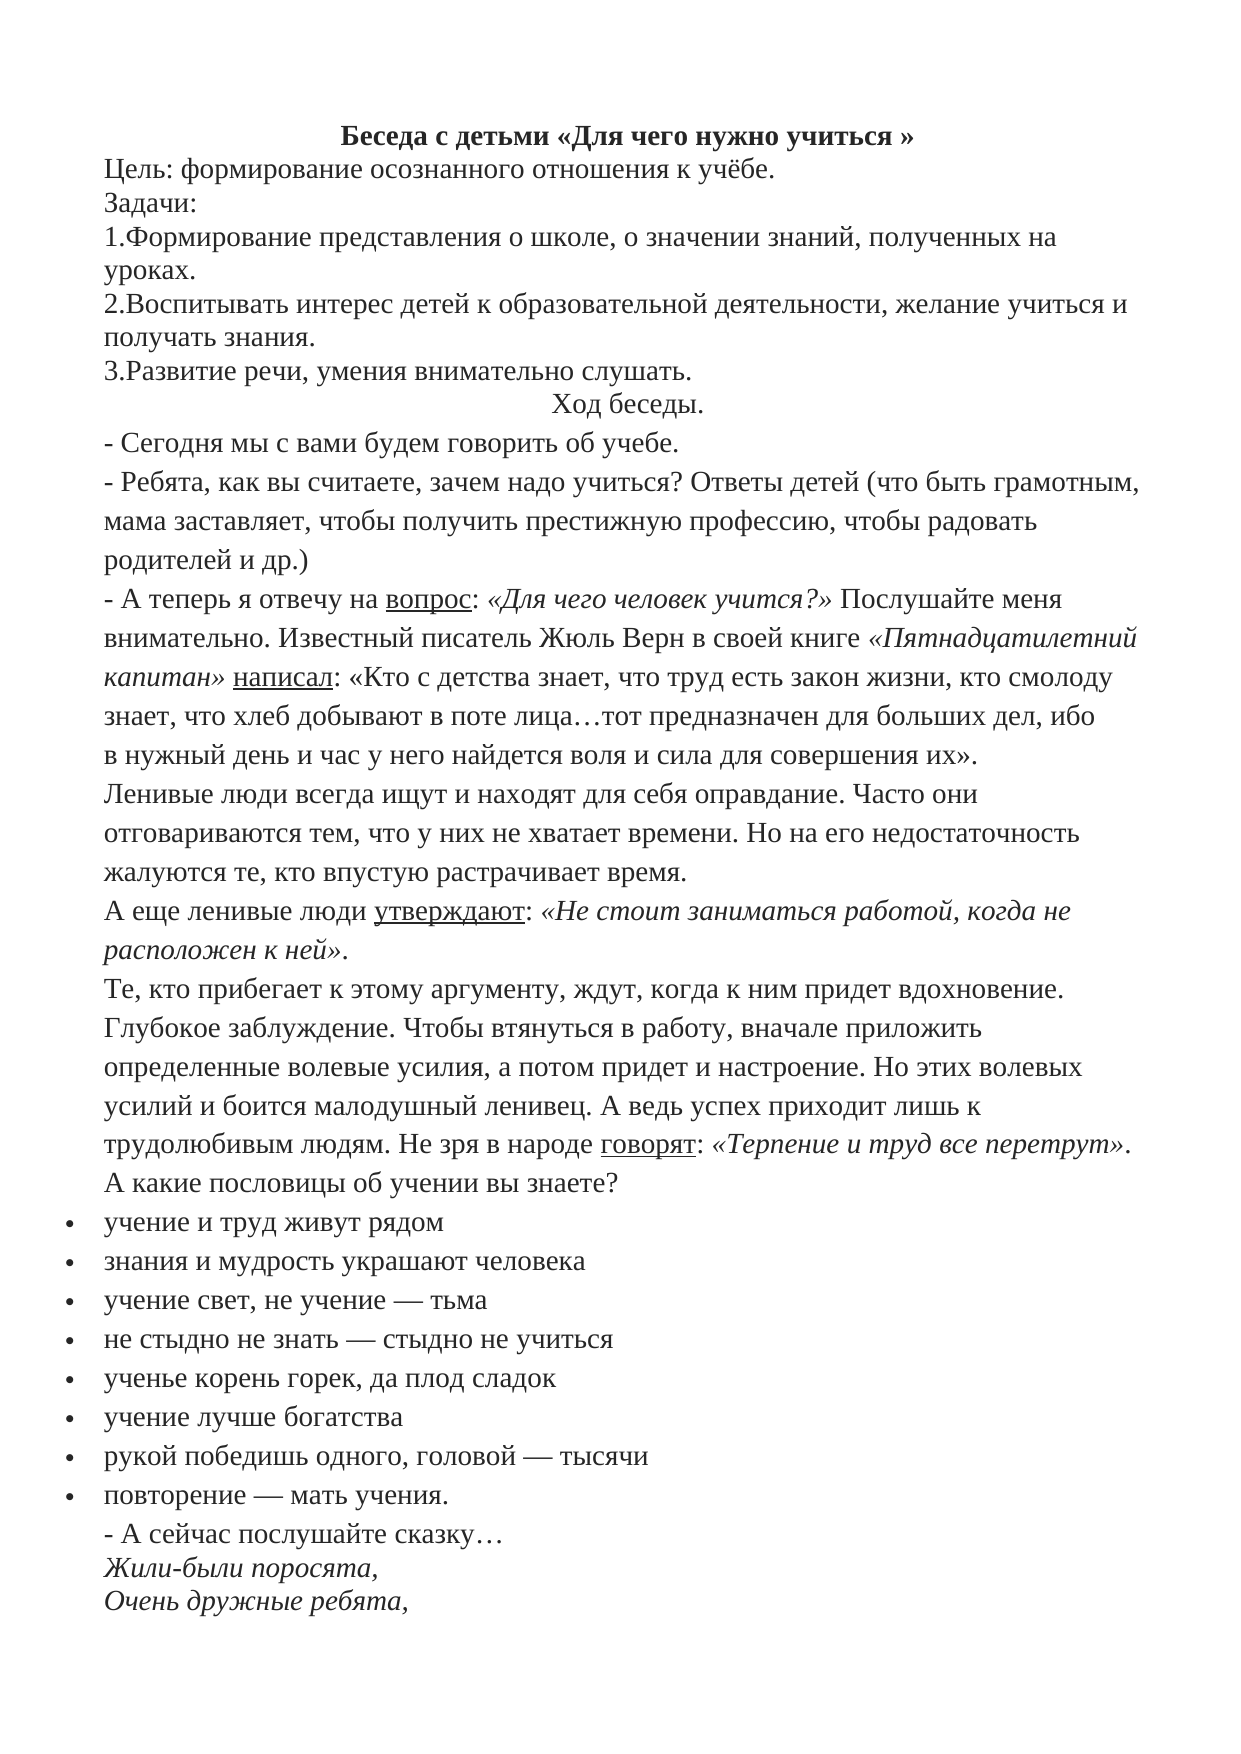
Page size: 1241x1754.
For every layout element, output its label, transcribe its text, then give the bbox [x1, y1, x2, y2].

text 1.Формирование представления о школе, о значении знаний, полученных на уроках. [103, 219, 1152, 286]
list учение лучше богатства [66, 1394, 1152, 1433]
list ученье корень горек, да плод сладок [66, 1355, 1152, 1394]
text 2.Воспитывать интерес детей к образовательной деятельности, желание учиться и получать знания. [103, 286, 1152, 353]
text - Ребята, как вы считаете, зачем надо учиться? Ответы детей (что быть грамотным, мама заставляет, чтобы получить престижную профессию, чтобы радовать родителей и др.) [103, 459, 1152, 576]
text 3.Развитие речи, умения внимательно слушать. [103, 353, 1152, 386]
text Ход беседы. [103, 386, 1152, 420]
list учение и труд живут рядом [66, 1199, 1152, 1238]
text Беседа с детьми «Для чего нужно учиться » [103, 118, 1152, 152]
text - Сегодня мы с вами будем говорить об учебе. [103, 420, 1152, 459]
list повторение — мать учения. [66, 1472, 1152, 1511]
text А какие пословицы об учении вы знаете? [103, 1160, 1152, 1199]
text - А теперь я отвечу на вопрос: «Для чего человек учится?» Послушайте меня внимательно. Известный писатель Жюль Верн в своей книге «Пятнадцатилетний капитан» написал: «Кто с детства знает, что труд есть закон жизни, кто смолоду знает, что хлеб добывают в поте лица…тот предназначен для больших дел, ибо в нужный день и час у него найдется воля и сила для совершения их». [103, 576, 1152, 771]
text Ленивые люди всегда ищут и находят для себя оправдание. Часто они отговариваются тем, что у них не хватает времени. Но на его недостаточность жалуются те, кто впустую растрачивает время. [103, 771, 1152, 887]
text Жили-были поросята, [103, 1550, 1152, 1583]
text Очень дружные ребята, [103, 1583, 1152, 1617]
text А еще ленивые люди утверждают: «Не стоит заниматься работой, когда не расположен к ней». [103, 887, 1152, 965]
text Те, кто прибегает к этому аргументу, ждут, когда к ним придет вдохновение. Глубокое заблуждение. Чтобы втянуться в работу, вначале приложить определенные волевые усилия, а потом придет и настроение. Но этих волевых усилий и боится малодушный ленивец. А ведь успех приходит лишь к трудолюбивым людям. Не зря в народе говорят: «Терпение и труд все перетрут». [103, 965, 1152, 1160]
text - А сейчас послушайте сказку… [103, 1511, 1152, 1550]
text Цель: формирование осознанного отношения к учёбе. [103, 152, 1152, 185]
list учение свет, не учение — тьма [66, 1277, 1152, 1316]
text Задачи: [103, 185, 1152, 219]
list знания и мудрость украшают человека [66, 1238, 1152, 1277]
list не стыдно не знать — стыдно не учиться [66, 1316, 1152, 1355]
list рукой победишь одного, головой — тысячи [66, 1433, 1152, 1472]
